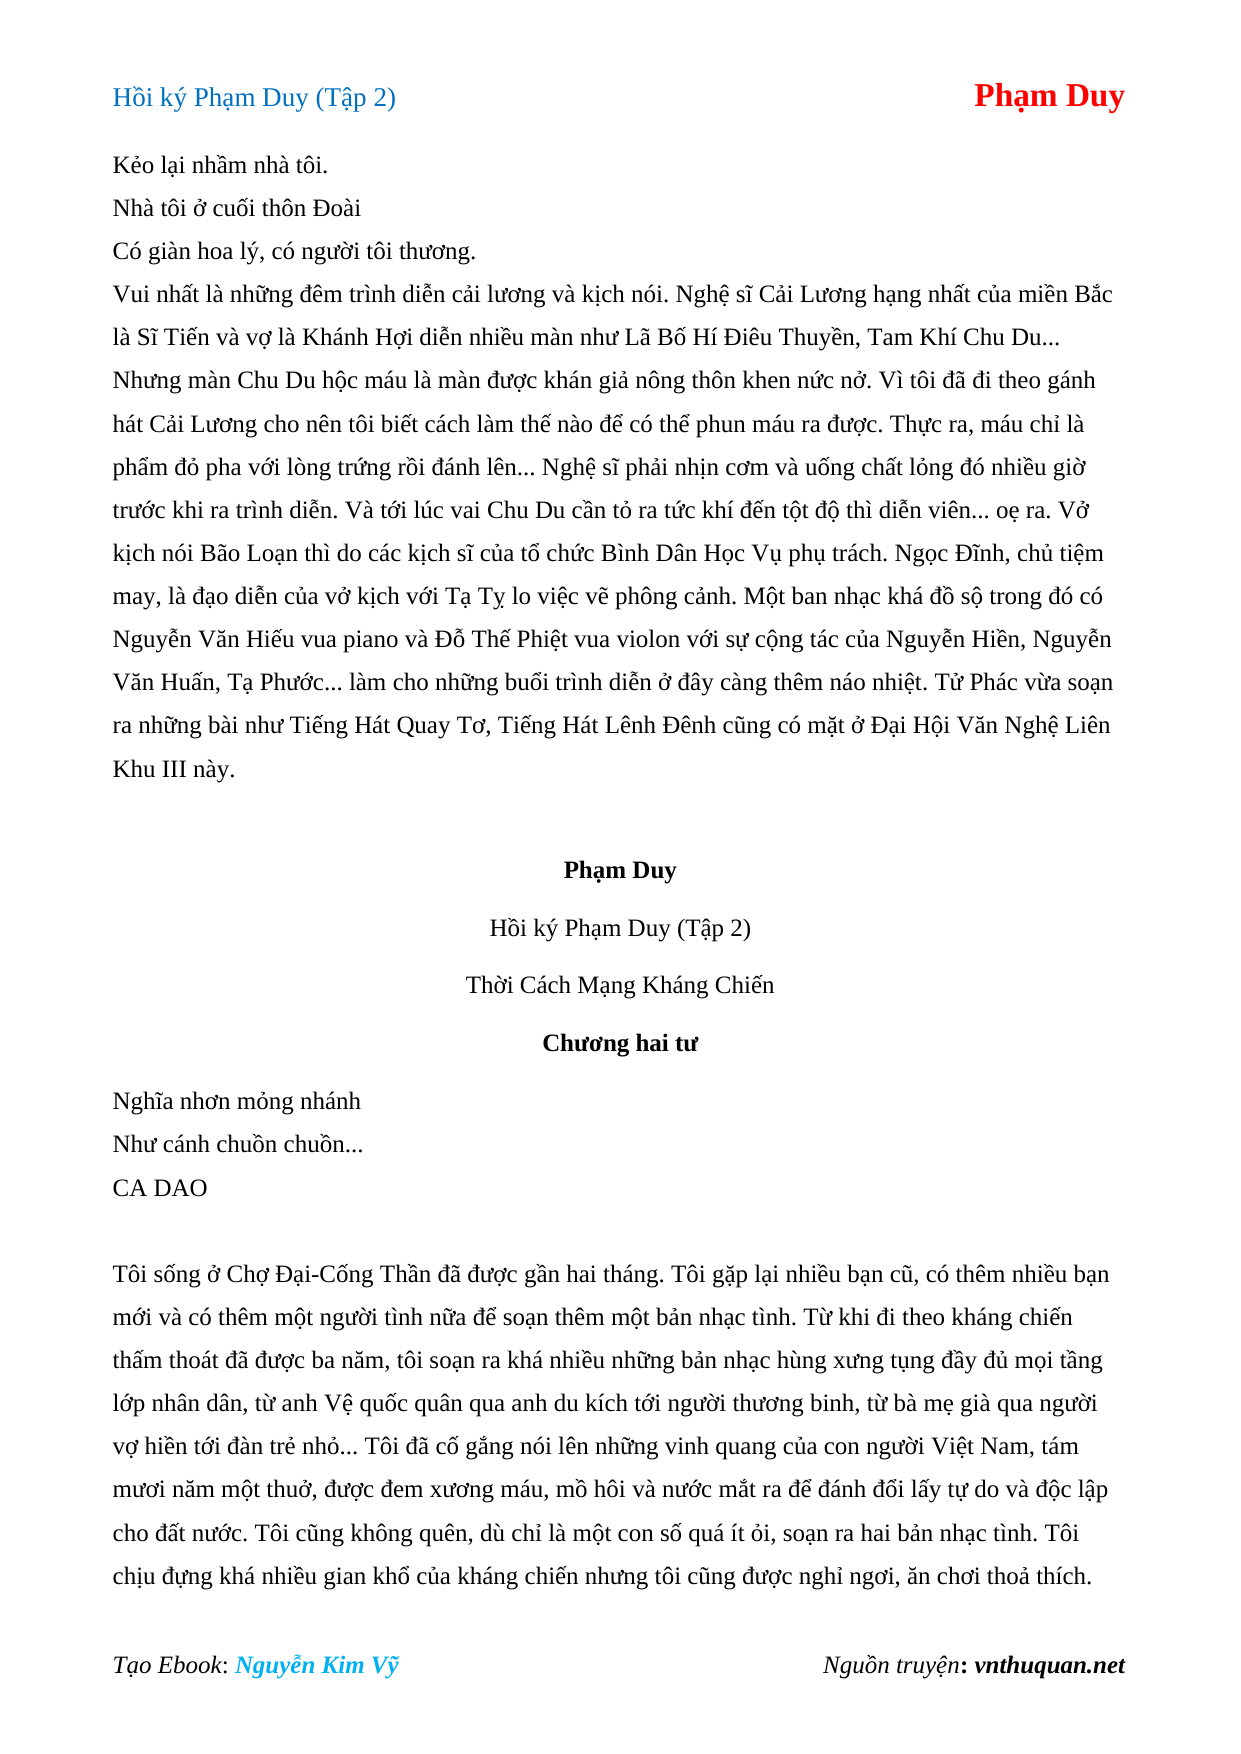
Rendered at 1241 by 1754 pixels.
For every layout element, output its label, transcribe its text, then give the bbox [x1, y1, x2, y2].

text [112, 1086, 1128, 1589]
text Phạm Duy [112, 855, 1128, 883]
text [112, 150, 1128, 782]
text Chương hai tư [112, 1028, 1128, 1057]
text Hồi ký Phạm Duy (Tập 2) [112, 913, 1128, 941]
text Thời Cách Mạng Kháng Chiến [112, 971, 1128, 999]
